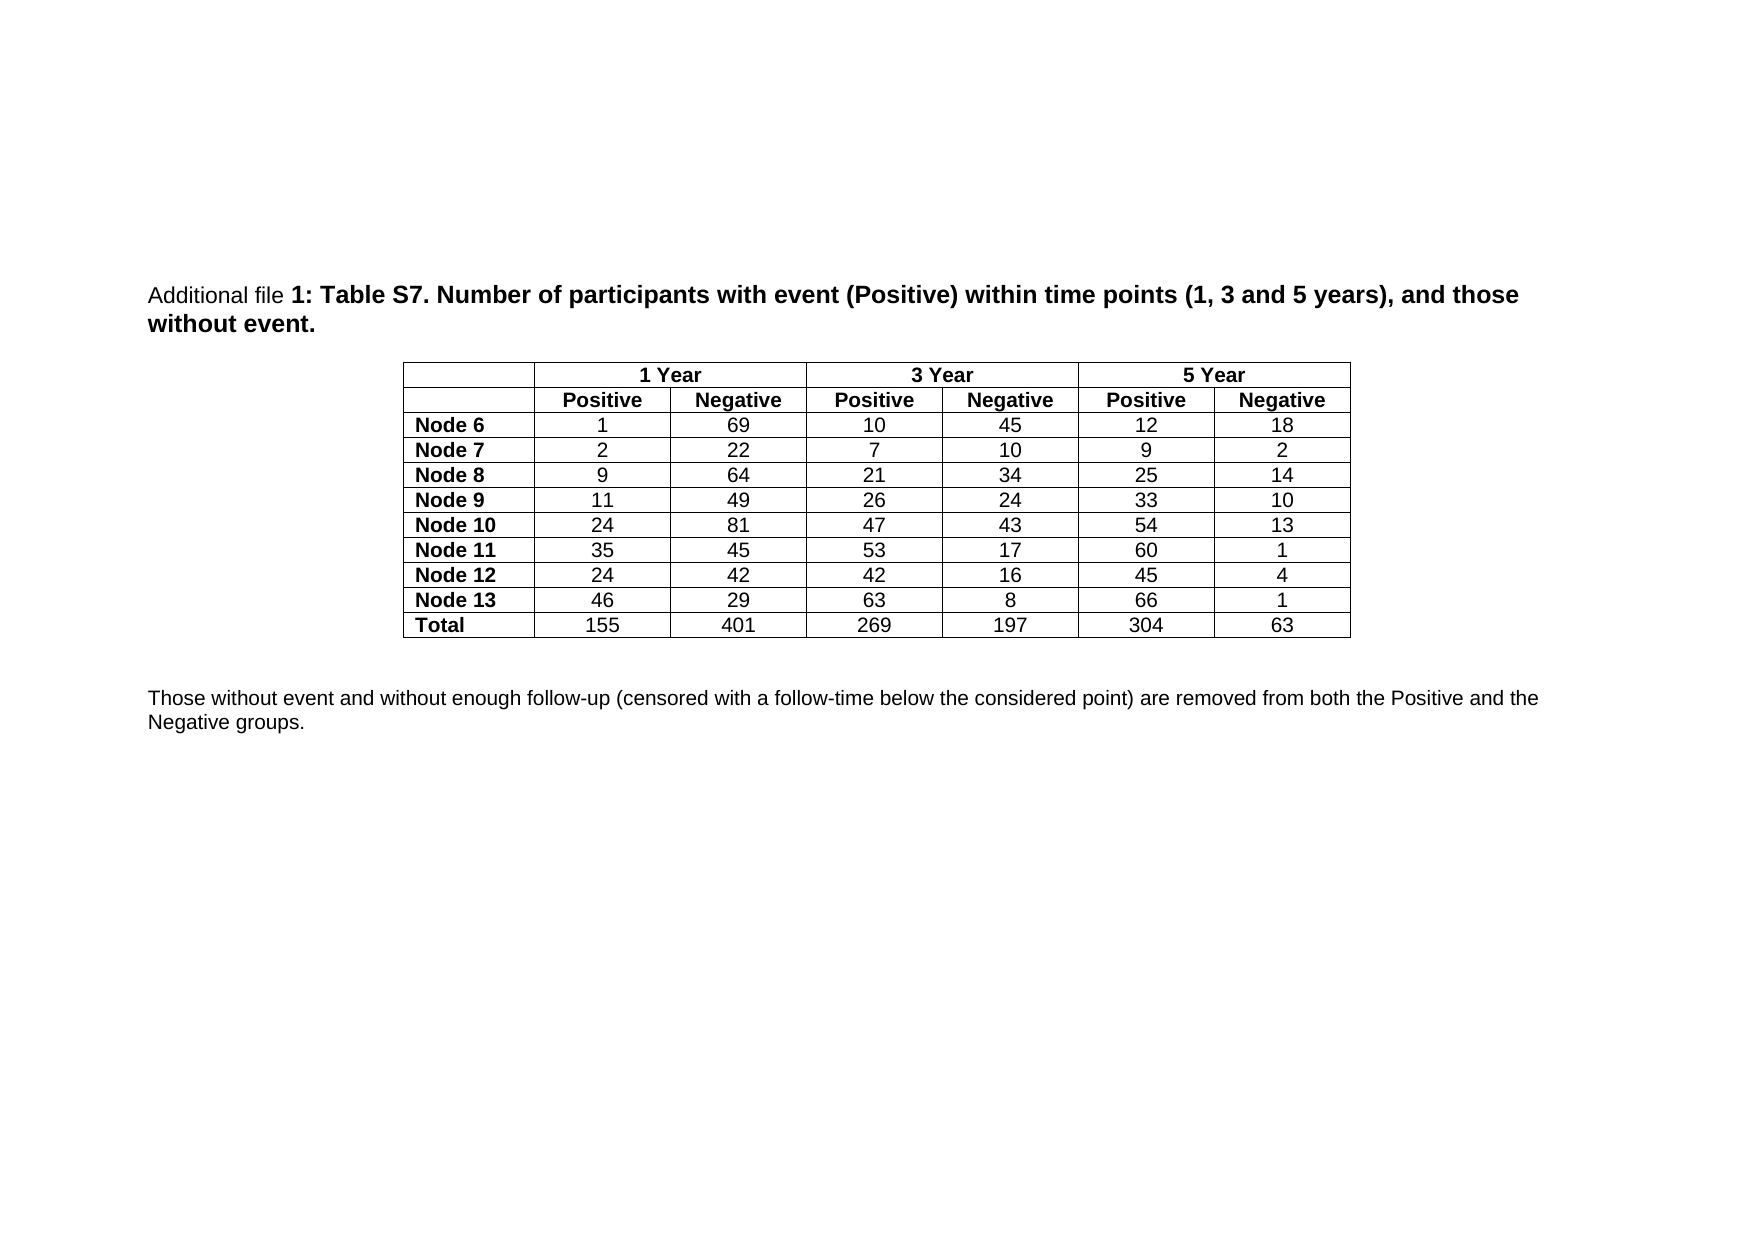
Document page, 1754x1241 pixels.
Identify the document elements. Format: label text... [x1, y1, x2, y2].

text Additional file 1: Table S7. Number of participants with event (Positive) within time points (1, 3 and 5 years), and those without event. [316, 280, 1606, 338]
table_cell [523, 388, 534, 412]
table_cell [404, 388, 415, 412]
table_header [523, 363, 534, 387]
table_header [404, 363, 415, 387]
text Those without event and without enough follow-up (censored with a follow-time below the considered point) are removed from both the Positive and the Negative groups. [148, 686, 1606, 733]
